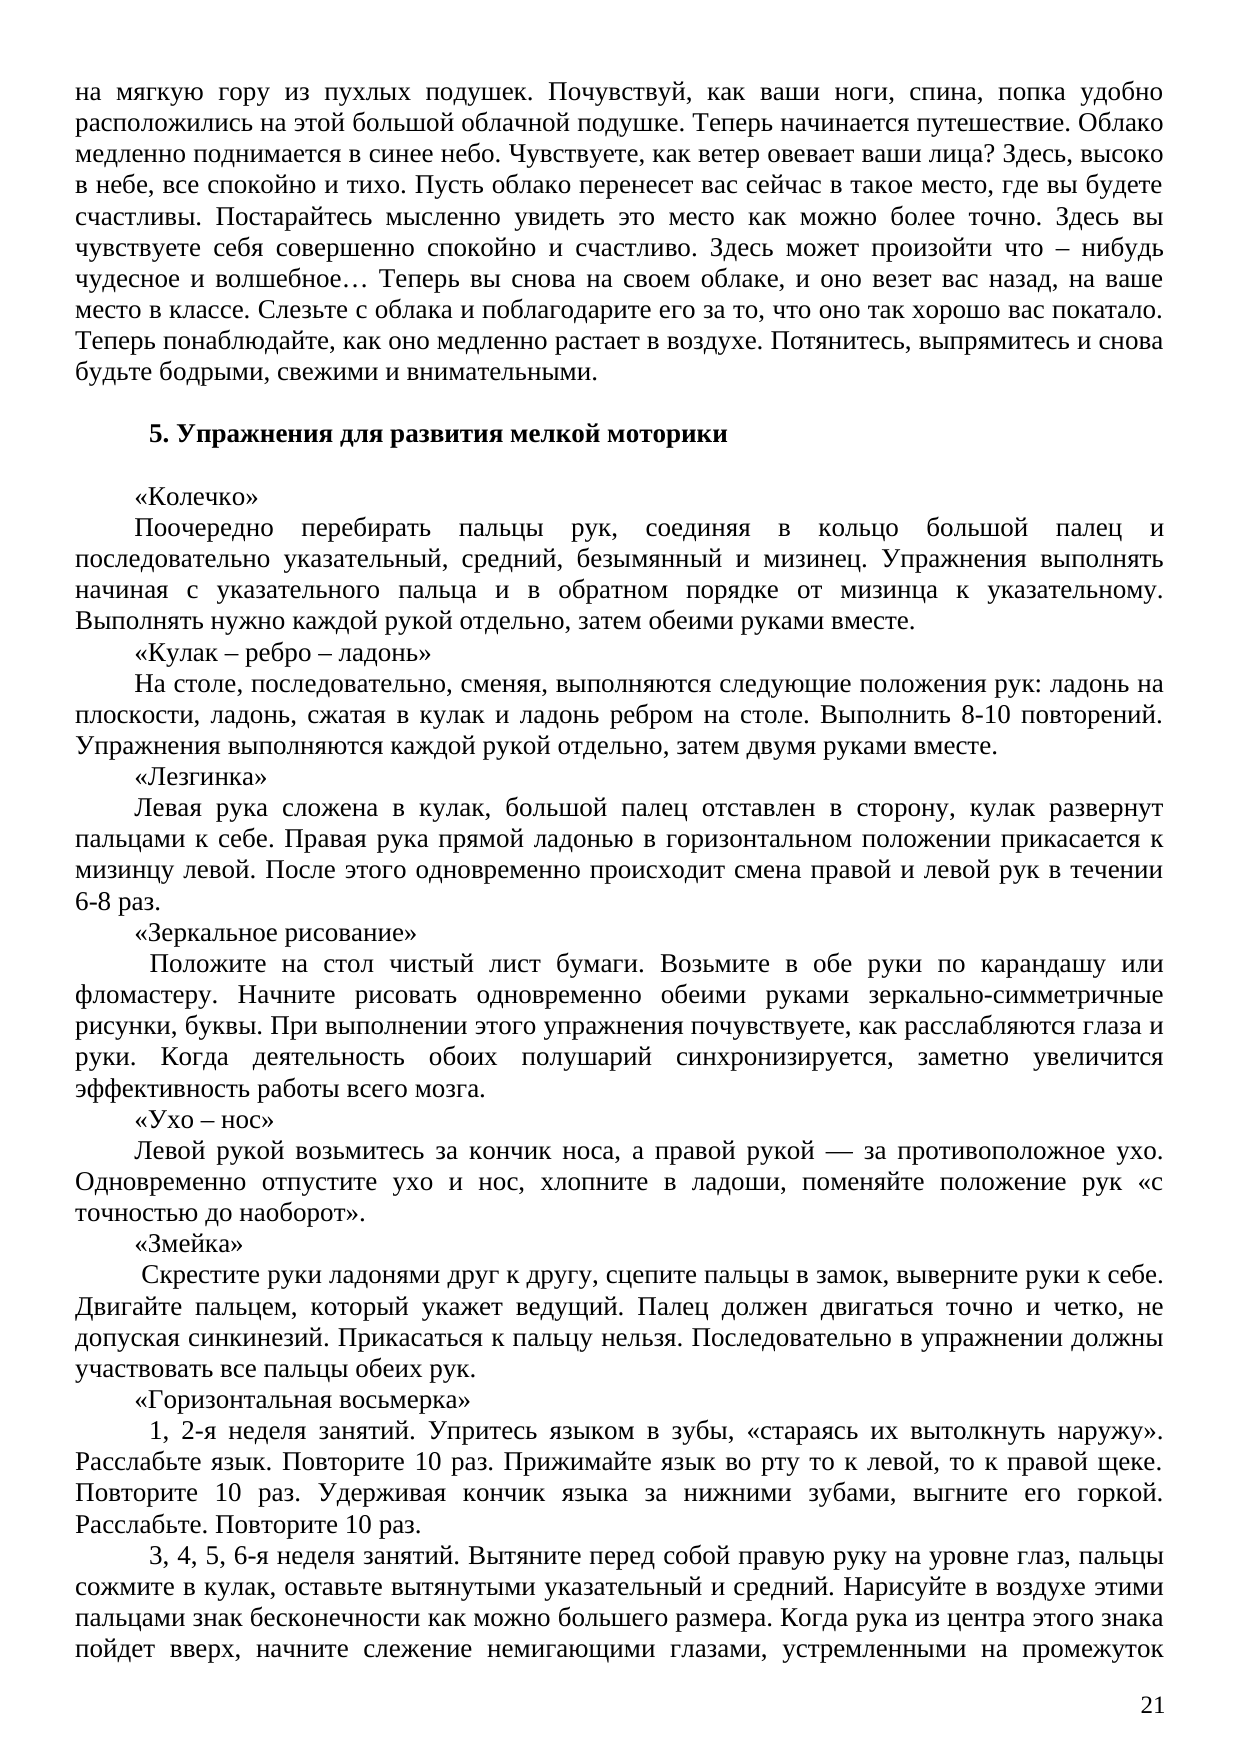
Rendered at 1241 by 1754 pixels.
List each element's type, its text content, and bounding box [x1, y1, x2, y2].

text Левая рука сложена в кулак, большой палец отставлен в сторону, кулак развернут пальцами к себе. Правая рука прямой ладонью в горизонтальном положении прикасается к мизинцу левой. После этого одновременно происходит смена правой и левой рук в течении 6-8 раз. [75, 791, 1165, 916]
text «Змейка» [75, 1227, 1165, 1258]
text «Зеркальное рисование» [75, 916, 1165, 947]
text Скрестите руки ладонями друг к другу, сцепите пальцы в замок, выверните руки к себе. Двигайте пальцем, который укажет ведущий. Палец должен двигаться точно и четко, не допуская синкинезий. Прикасаться к пальцу нельзя. Последовательно в упражнении должны участвовать все пальцы обеих рук. [75, 1258, 1165, 1383]
text «Горизонтальная восьмерка» [75, 1383, 1165, 1414]
text «Ухо – нос» [75, 1103, 1165, 1134]
text 5. Упражнения для развития мелкой моторики [75, 418, 1165, 449]
text Поочередно перебирать пальцы рук, соединяя в кольцо большой палец и последовательно указательный, средний, безымянный и мизинец. Упражнения выполнять начиная с указательного пальца и в обратном порядке от мизинца к указательному. Выполнять нужно каждой рукой отдельно, затем обеими руками вместе. [75, 511, 1165, 636]
text На столе, последовательно, сменяя, выполняются следующие положения рук: ладонь на плоскости, ладонь, сжатая в кулак и ладонь ребром на столе. Выполнить 8-10 повторений. Упражнения выполняются каждой рукой отдельно, затем двумя руками вместе. [75, 667, 1165, 760]
text «Кулак – ребро – ладонь» [75, 636, 1165, 667]
text Левой рукой возьмитесь за кончик носа, а правой рукой — за противоположное ухо. Одновременно отпустите ухо и нос, хлопните в ладоши, поменяйте положение рук «с точностью до наоборот». [75, 1134, 1165, 1227]
text «Колечко» [75, 480, 1165, 511]
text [75, 1539, 1165, 1663]
text 1, 2-я неделя занятий. Упритесь языком в зубы, «стараясь их вытолкнуть наружу». Расслабьте язык. Повторите 10 раз. Прижимайте язык во рту то к левой, то к правой щеке. Повторите 10 раз. Удерживая кончик языка за нижними зубами, выгните его горкой. Расслабьте. Повторите 10 раз. [75, 1414, 1165, 1539]
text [75, 75, 1165, 386]
text Положите на стол чистый лист бумаги. Возьмите в обе руки по карандашу или фломастеру. Начните рисовать одновременно обеими руками зеркально-симметричные рисунки, буквы. При выполнении этого упражнения почувствуете, как расслабляются глаза и руки. Когда деятельность обоих полушарий синхронизируется, заметно увеличится эффективность работы всего мозга. [75, 947, 1165, 1103]
text «Лезгинка» [75, 760, 1165, 791]
